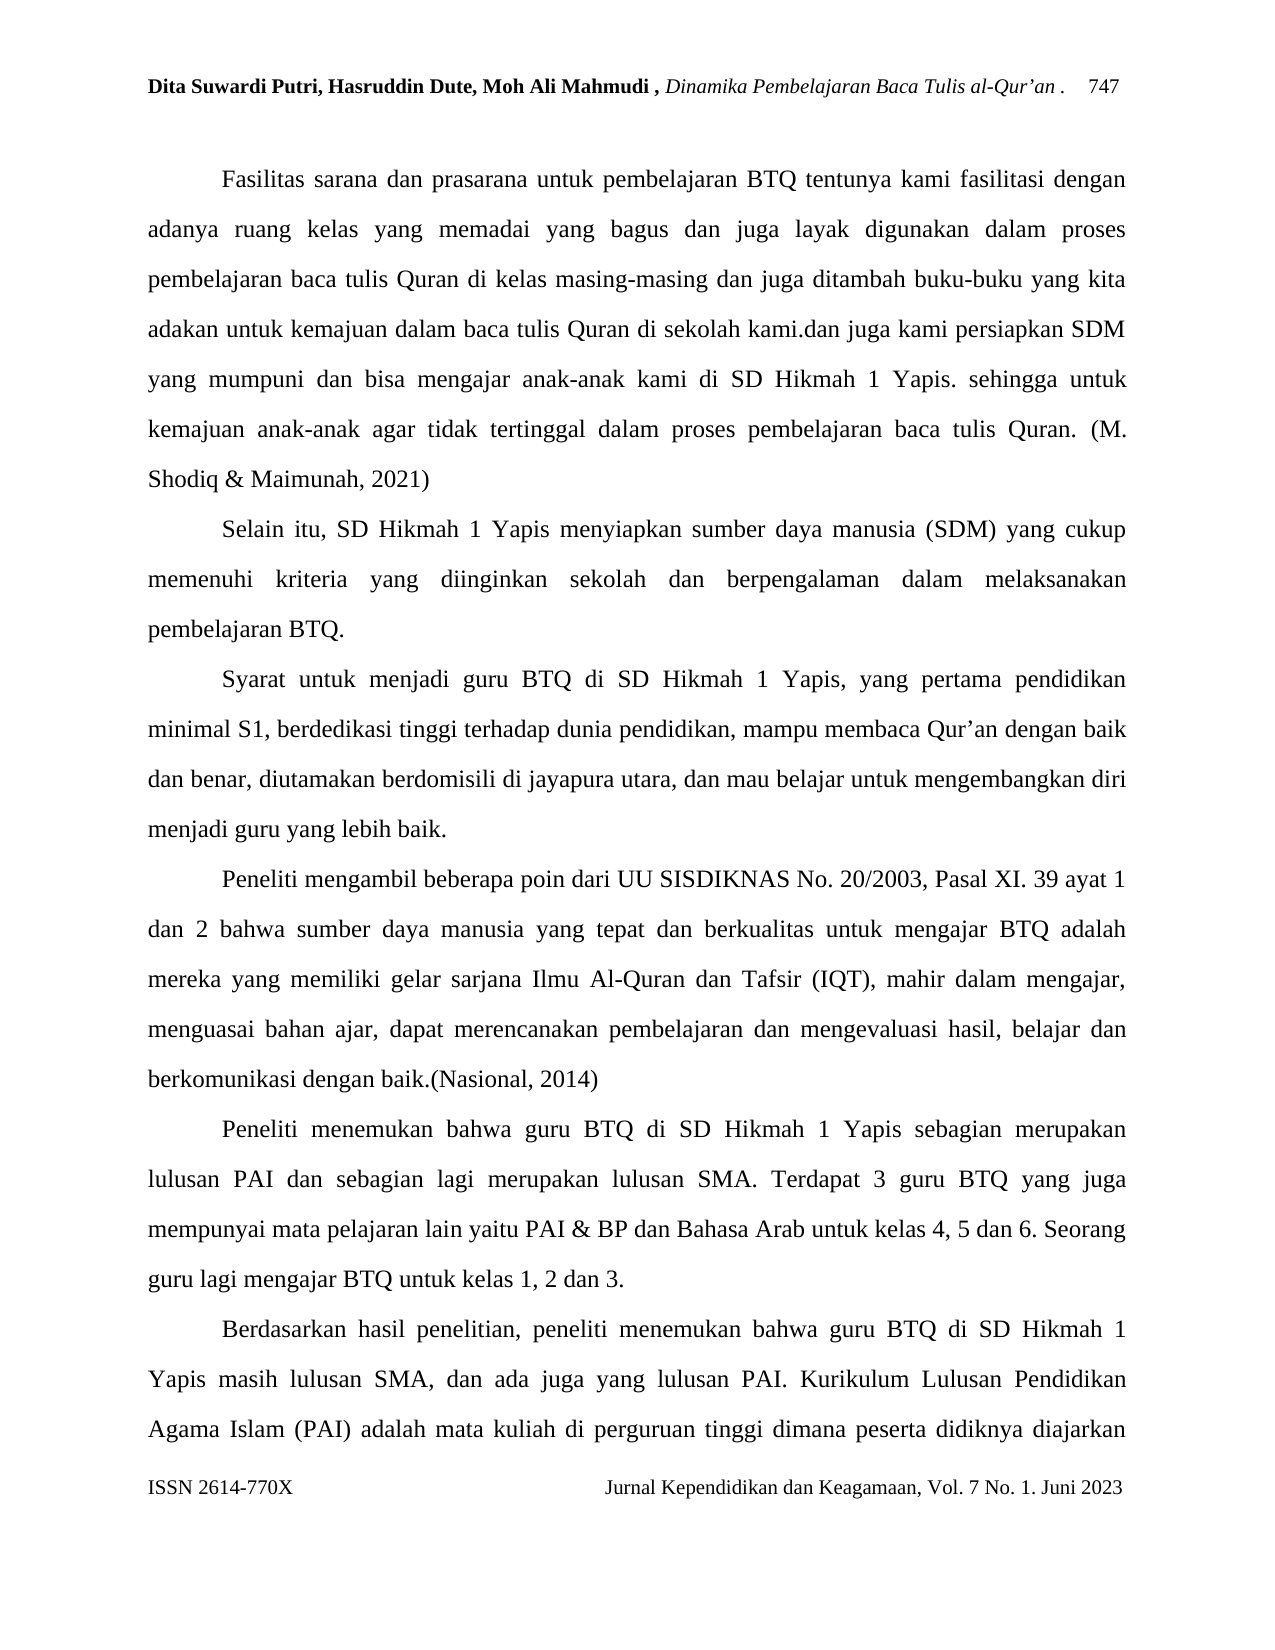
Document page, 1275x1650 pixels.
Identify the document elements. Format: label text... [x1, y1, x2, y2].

text Fasilitas sarana dan prasarana untuk pembelajaran BTQ tentunya kami fasilitasi dengan adanya ruang kelas yang memadai yang bagus dan juga layak digunakan dalam proses pembelajaran baca tulis Quran di kelas masing-masing dan juga ditambah buku-buku yang kita adakan untuk kemajuan dalam baca tulis Quran di sekolah kami.dan juga kami persiapkan SDM yang mumpuni dan bisa mengajar anak-anak kami di SD Hikmah 1 Yapis. sehingga untuk kemajuan anak-anak agar tidak tertinggal dalam proses pembelajaran baca tulis Quran. (M. Shodiq & Maimunah, 2021) [148, 148, 1127, 498]
text Selain itu, SD Hikmah 1 Yapis menyiapkan sumber daya manusia (SDM) yang cukup memenuhi kriteria yang diinginkan sekolah dan berpengalaman dalam melaksanakan pembelajaran BTQ. [148, 498, 1127, 648]
text Peneliti menemukan bahwa guru BTQ di SD Hikmah 1 Yapis sebagian merupakan lulusan PAI dan sebagian lagi merupakan lulusan SMA. Terdapat 3 guru BTQ yang juga mempunyai mata pelajaran lain yaitu PAI & BP dan Bahasa Arab untuk kelas 4, 5 dan 6. Seorang guru lagi mengajar BTQ untuk kelas 1, 2 dan 3. [148, 1098, 1127, 1298]
text Peneliti mengambil beberapa poin dari UU SISDIKNAS No. 20/2003, Pasal XI. 39 ayat 1 dan 2 bahwa sumber daya manusia yang tepat dan berkualitas untuk mengajar BTQ adalah mereka yang memiliki gelar sarjana Ilmu Al-Quran dan Tafsir (IQT), mahir dalam mengajar, menguasai bahan ajar, dapat merencanakan pembelajaran dan mengevaluasi hasil, belajar dan berkomunikasi dengan baik.(Nasional, 2014) [148, 848, 1127, 1098]
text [148, 1298, 1127, 1448]
text Syarat untuk menjadi guru BTQ di SD Hikmah 1 Yapis, yang pertama pendidikan minimal S1, berdedikasi tinggi terhadap dunia pendidikan, mampu membaca Qur’an dengan baik dan benar, diutamakan berdomisili di jayapura utara, dan mau belajar untuk mengembangkan diri menjadi guru yang lebih baik. [148, 648, 1127, 848]
